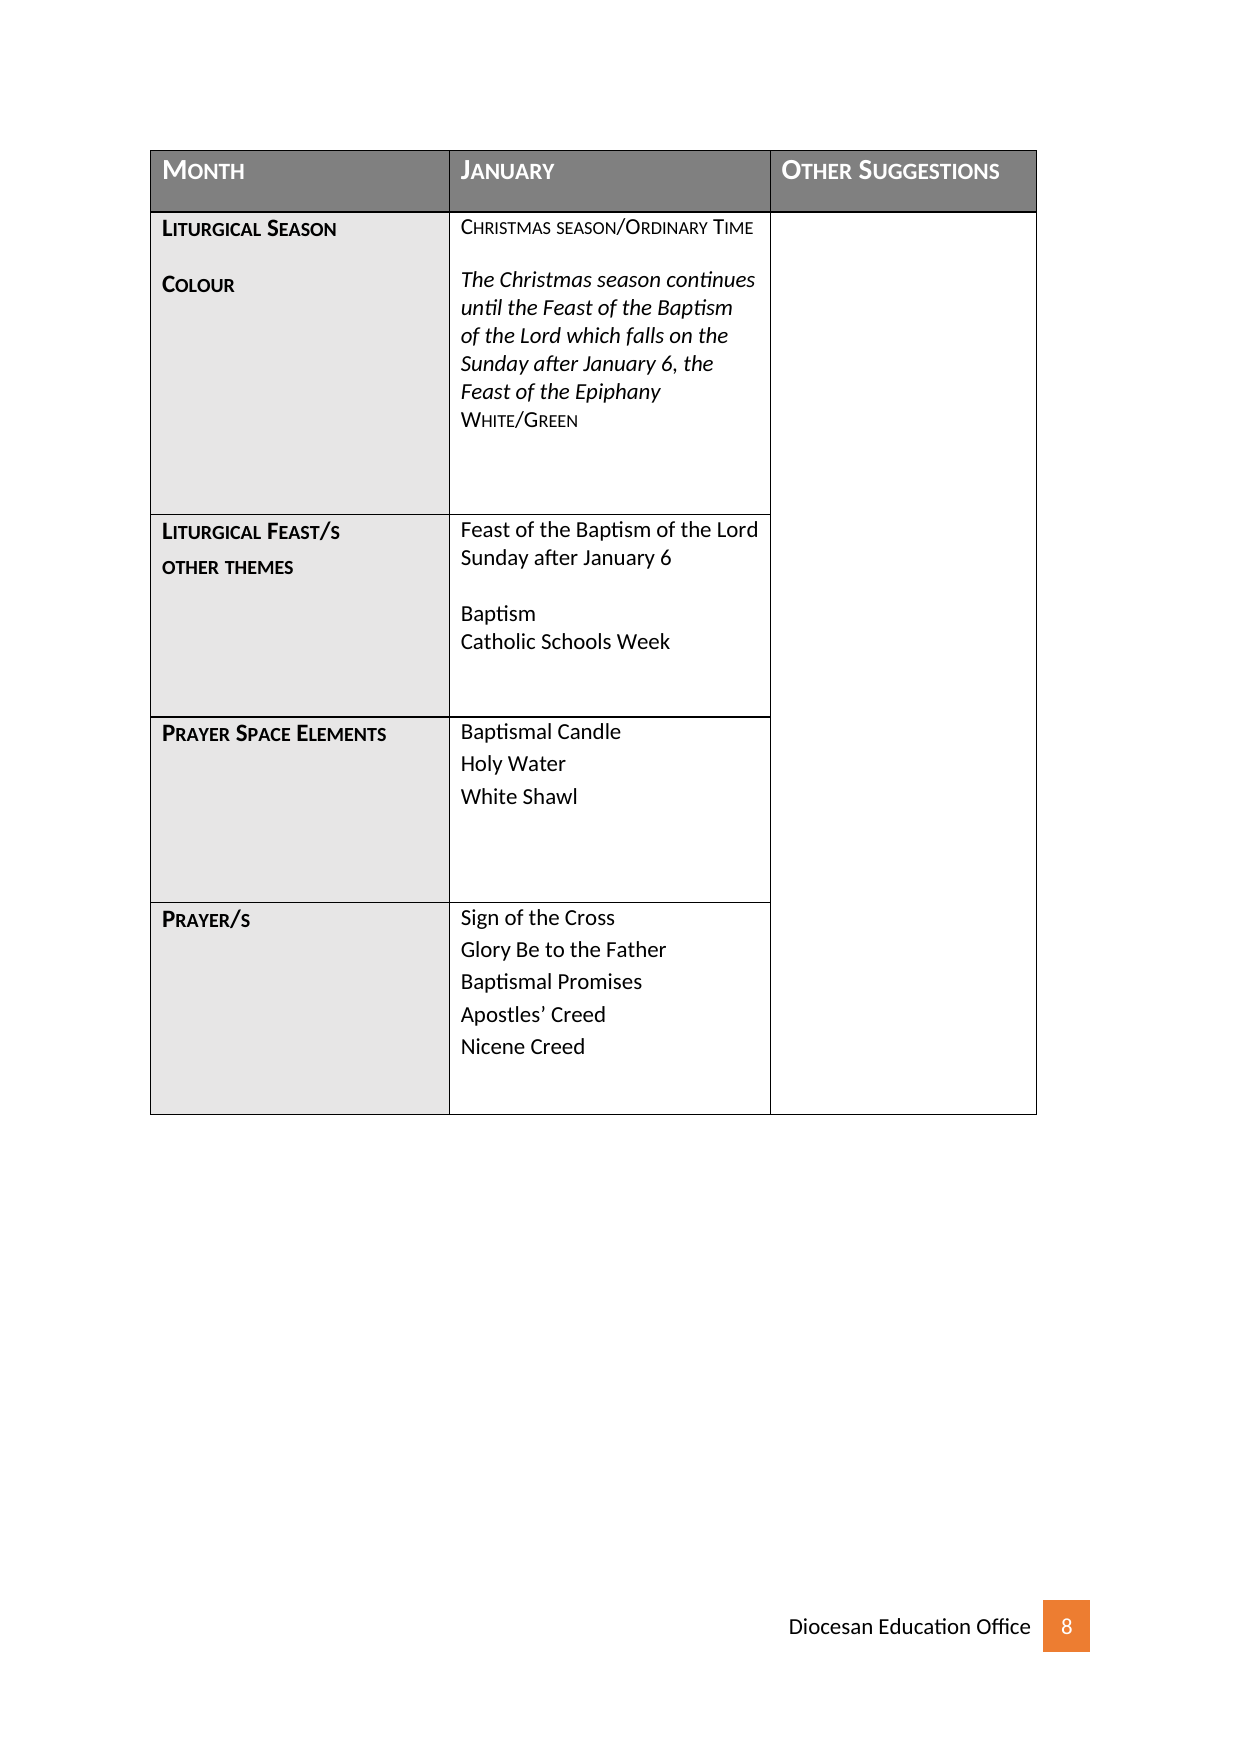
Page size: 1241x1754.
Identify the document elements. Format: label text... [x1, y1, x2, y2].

table_cell Liturgical Feast/s other themes [151, 515, 449, 716]
table_cell Sign of the Cross Glory Be to the Father Baptismal Promises Apostles’ Creed Nicene Creed [450, 903, 770, 1114]
table_cell Liturgical Season Colour [151, 213, 449, 514]
table_cell Christmas season/Ordinary Time The Christmas season continues until the Feast of the Baptism of the Lord which falls on the Sunday after January 6, the Feast of the Epiphany White/Green [450, 213, 770, 514]
table_cell [771, 213, 1036, 1114]
table_cell Prayer/s [151, 903, 449, 1114]
table_cell Baptismal Candle Holy Water White Shawl [450, 718, 770, 902]
table_header Other Suggestions [771, 151, 1036, 211]
table_header January [450, 151, 770, 211]
table_cell Prayer Space Elements [151, 718, 449, 902]
table_cell Feast of the Baptism of the Lord Sunday after January 6 Baptism Catholic Schools Week [450, 515, 770, 716]
table_header Month [151, 151, 449, 211]
